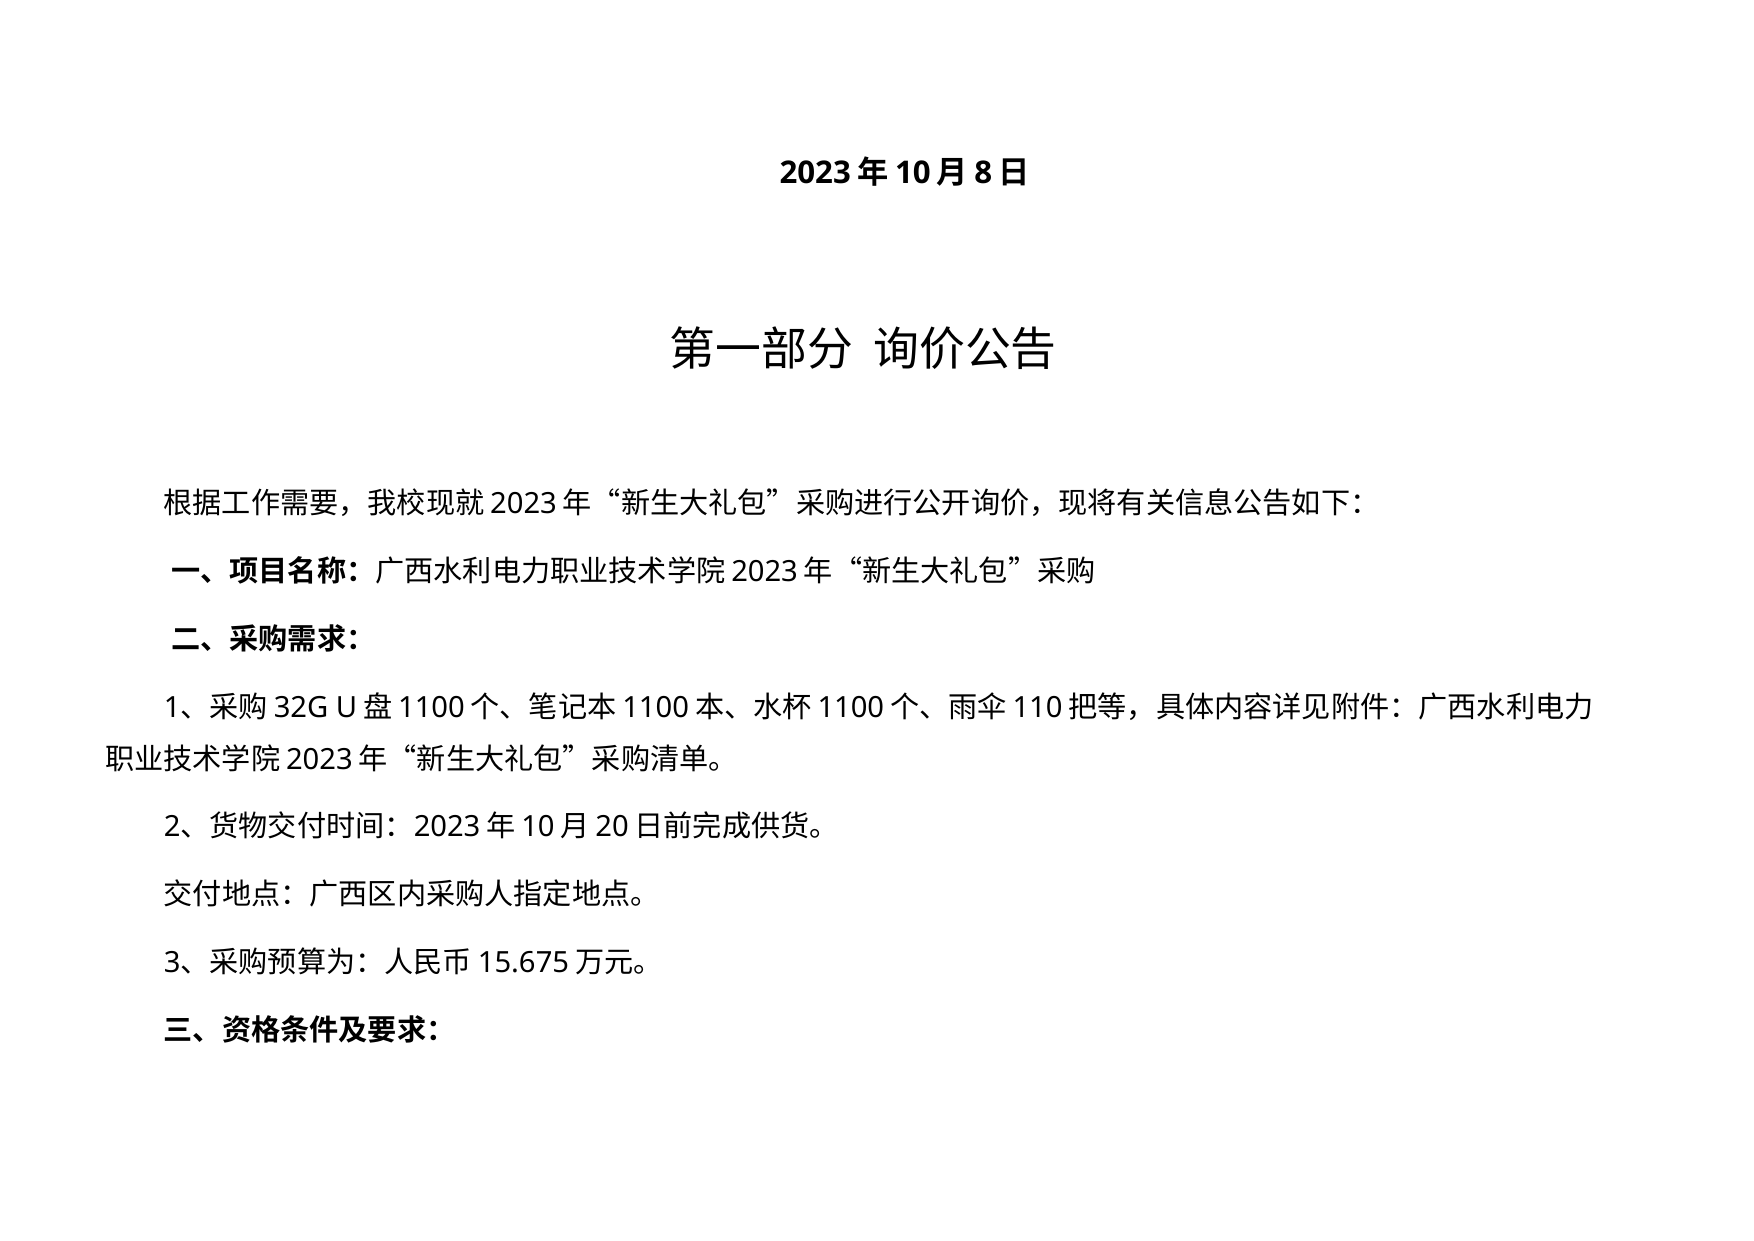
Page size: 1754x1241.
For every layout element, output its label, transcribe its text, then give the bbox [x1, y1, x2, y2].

text 2023年10月8日 [121, 148, 1605, 193]
text 一、项目名称：广西水利电力职业技术学院2023年“新生大礼包”采购 [105, 538, 1621, 590]
text 三、资格条件及要求： [105, 996, 1621, 1048]
text 3、采购预算为：人民币15.675万元。 [105, 929, 1621, 981]
text 1、采购32G U盘1100个、笔记本1100本、水杯1100个、雨伞110把等，具体内容详见附件：广西水利电力职业技术学院2023年“新生大礼包”采购清单。 [105, 673, 1621, 778]
text 交付地点：广西区内采购人指定地点。 [105, 861, 1621, 913]
text 第一部分 询价公告 [121, 312, 1605, 379]
text 2、货物交付时间：2023年10月20日前完成供货。 [105, 793, 1621, 845]
text 根据工作需要，我校现就2023年“新生大礼包”采购进行公开询价，现将有关信息公告如下： [105, 470, 1621, 522]
text 二、采购需求： [105, 606, 1621, 658]
